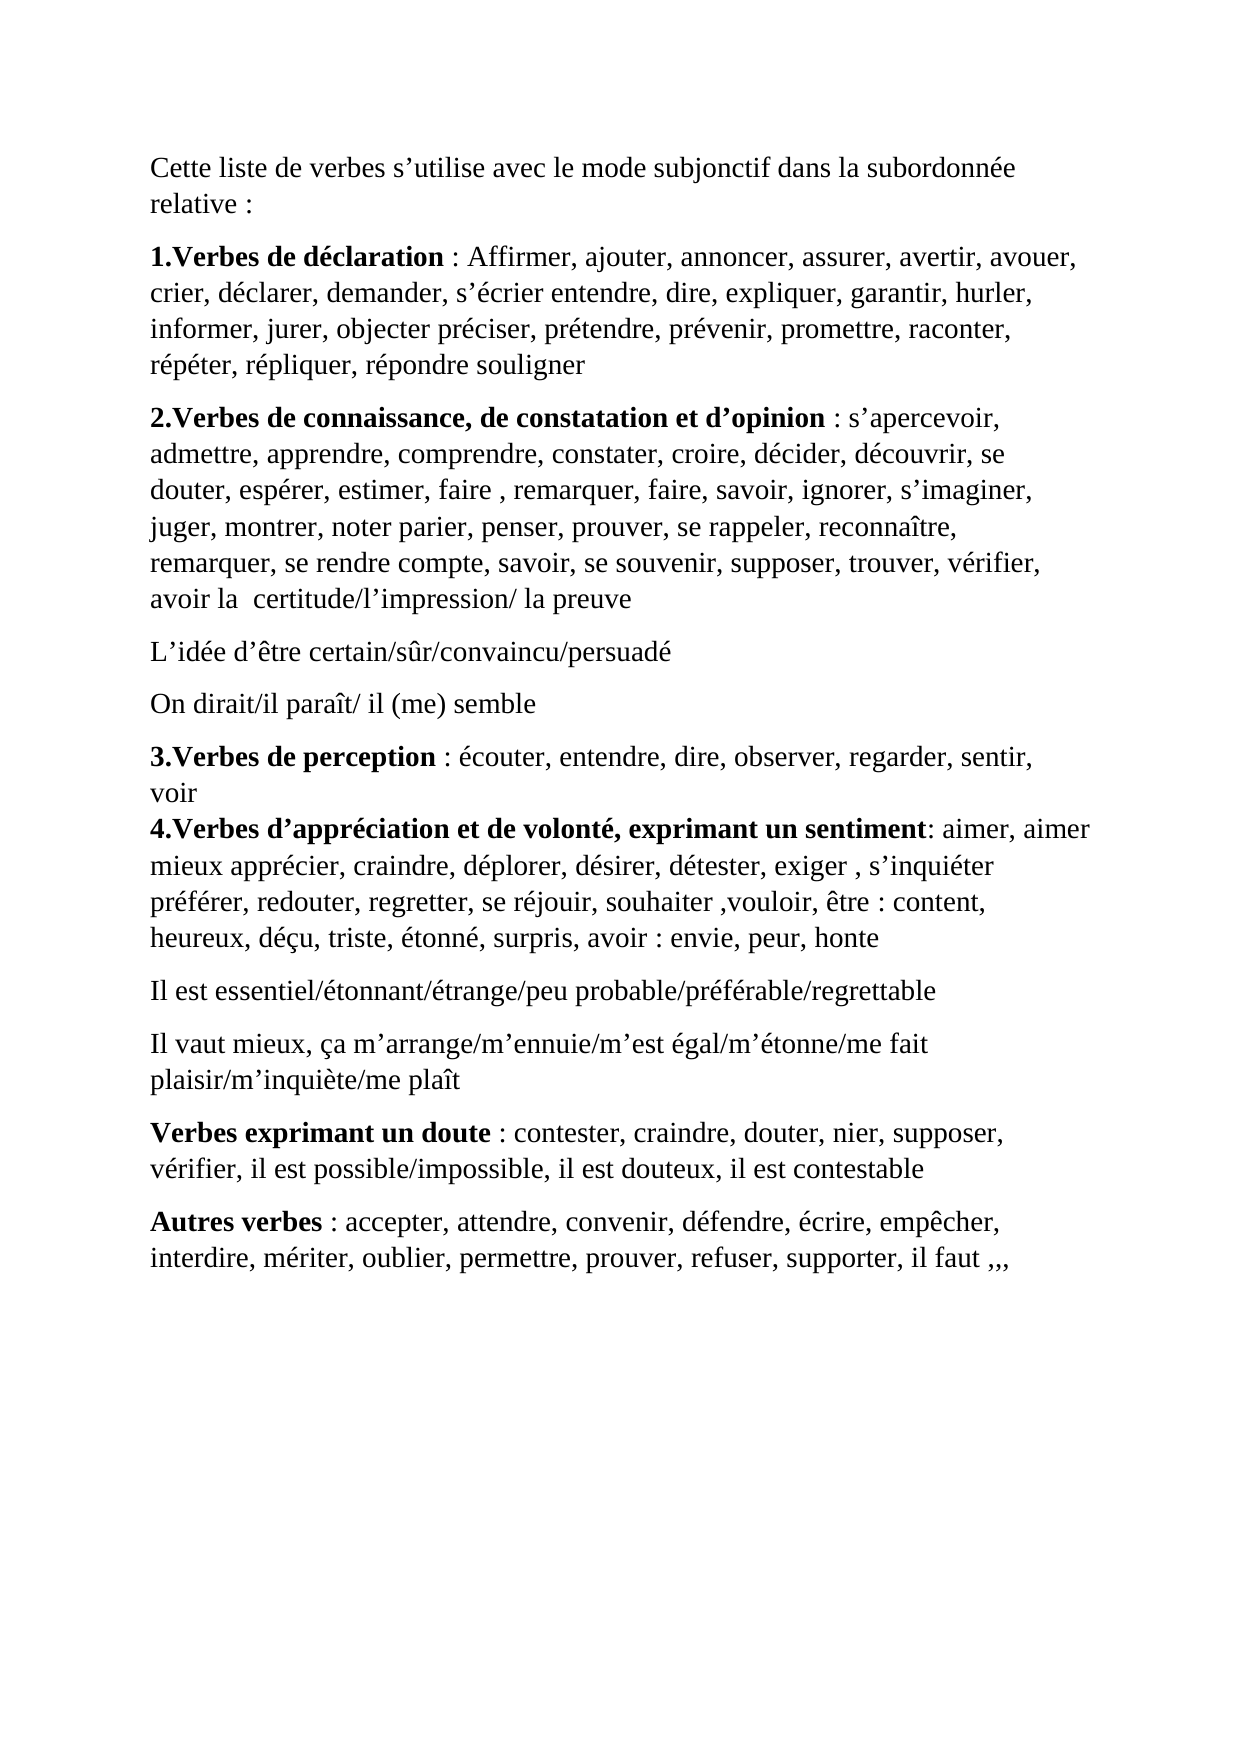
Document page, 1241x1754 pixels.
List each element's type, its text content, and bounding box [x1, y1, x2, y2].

text Il est essentiel/étonnant/étrange/peu probable/préférable/regrettable [150, 973, 1090, 1006]
text 1.Verbes de déclaration : Affirmer, ajouter, annoncer, assurer, avertir, avouer, crier, déclarer, demander, s’écrier entendre, dire, expliquer, garantir, hurler, informer, jurer, objecter préciser, prétendre, prévenir, promettre, raconter, répéter, répliquer, répondre souligner [150, 239, 1090, 381]
text Cette liste de verbes s’utilise avec le mode subjonctif dans la subordonnée relative : [150, 150, 1090, 220]
text Verbes exprimant un doute : contester, craindre, douter, nier, supposer, vérifier, il est possible/impossible, il est douteux, il est contestable [150, 1115, 1090, 1184]
text Il vaut mieux, ça m’arrange/m’ennuie/m’est égal/m’étonne/me fait plaisir/m’inquiète/me plaît [150, 1026, 1090, 1095]
text 3.Verbes de perception : écouter, entendre, dire, observer, regarder, sentir, [150, 739, 1090, 773]
text 2.Verbes de connaissance, de constatation et d’opinion : s’apercevoir, admettre, apprendre, comprendre, constater, croire, décider, découvrir, se douter, espérer, estimer, faire , remarquer, faire, savoir, ignorer, s’imaginer, juger, montrer, noter parier, penser, prouver, se rappeler, reconnaître, remarquer, se rendre compte, savoir, se souvenir, supposer, trouver, vérifier, avoir la certitude/l’impression/ la preuve [150, 400, 1090, 614]
text L’idée d’être certain/sûr/convaincu/persuadé [150, 634, 1090, 667]
text voir [150, 776, 1090, 809]
text 4.Verbes d’appréciation et de volonté, exprimant un sentiment: aimer, aimer mieux apprécier, craindre, déplorer, désirer, détester, exiger , s’inquiéter préférer, redouter, regretter, se réjouir, souhaiter ,vouloir, être : content, heureux, déçu, triste, étonné, surpris, avoir : envie, peur, honte [150, 812, 1090, 954]
text On dirait/il paraît/ il (me) semble [150, 687, 1090, 720]
text Autres verbes : accepter, attendre, convenir, défendre, écrire, empêcher, interdire, mériter, oublier, permettre, prouver, refuser, supporter, il faut ,,, [150, 1204, 1090, 1273]
